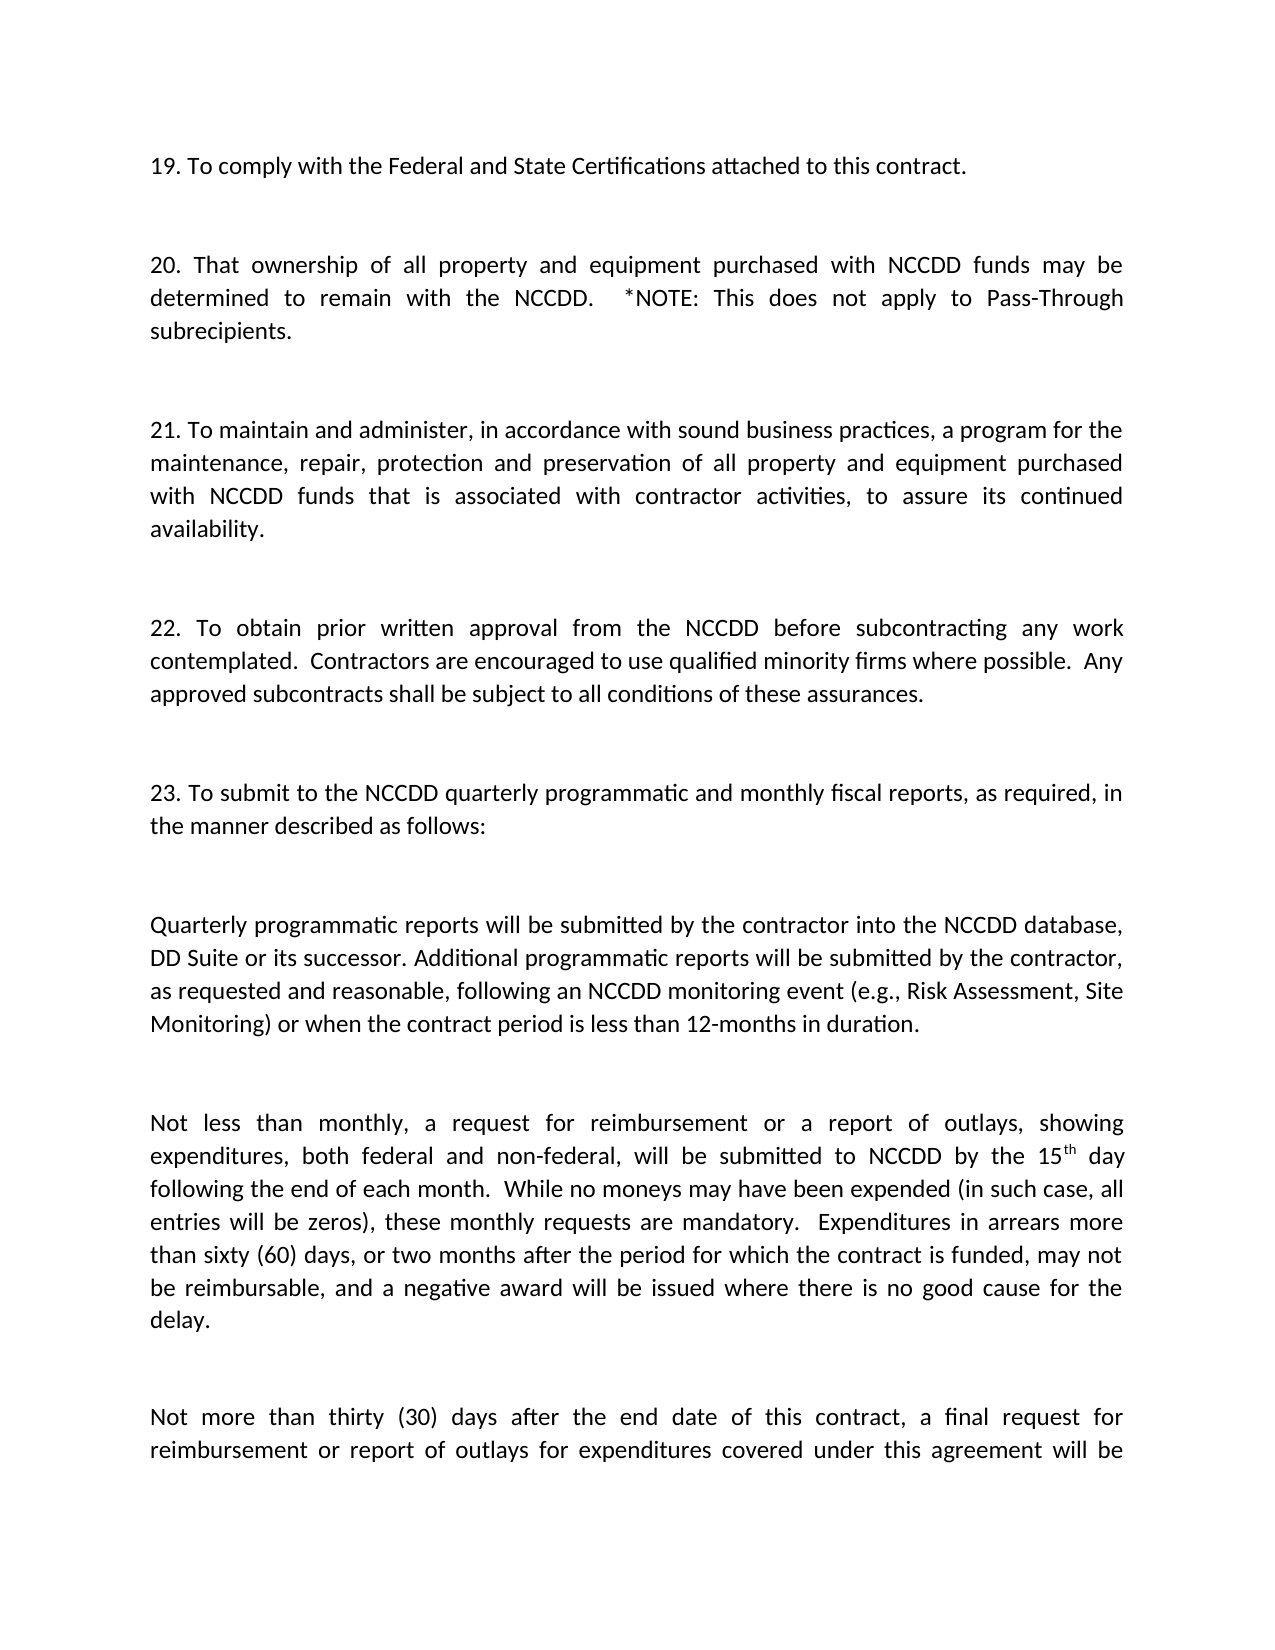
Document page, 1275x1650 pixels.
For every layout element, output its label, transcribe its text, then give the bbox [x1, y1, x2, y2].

text Quarterly programmatic reports will be submitted by the contractor into the NCCDD database, DD Suite or its successor. Additional programmatic reports will be submitted by the contractor, as requested and reasonable, following an NCCDD monitoring event (e.g., Risk Assessment, Site Monitoring) or when the contract period is less than 12-months in duration. [150, 909, 1125, 1038]
text 21. To maintain and administer, in accordance with sound business practices, a program for the maintenance, repair, protection and preservation of all property and equipment purchased with NCCDD funds that is associated with contractor activities, to assure its continued availability. [150, 414, 1125, 543]
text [150, 1401, 1125, 1465]
text 19. To comply with the Federal and State Certifications attached to this contract. [150, 150, 1125, 181]
text 23. To submit to the NCCDD quarterly programmatic and monthly fiscal reports, as required, in the manner described as follows: [150, 777, 1125, 841]
text Not less than monthly, a request for reimbursement or a report of outlays, showing expenditures, both federal and non-federal, will be submitted to NCCDD by the 15th day following the end of each month. While no moneys may have been expended (in such case, all entries will be zeros), these monthly requests are mandatory. Expenditures in arrears more than sixty (60) days, or two months after the period for which the contract is funded, may not be reimbursable, and a negative award will be issued where there is no good cause for the delay. [150, 1107, 1125, 1335]
text 20. That ownership of all property and equipment purchased with NCCDD funds may be determined to remain with the NCCDD. *NOTE: This does not apply to Pass-Through subrecipients. [150, 249, 1125, 346]
text 22. To obtain prior written approval from the NCCDD before subcontracting any work contemplated. Contractors are encouraged to use qualified minority firms where possible. Any approved subcontracts shall be subject to all conditions of these assurances. [150, 612, 1125, 708]
